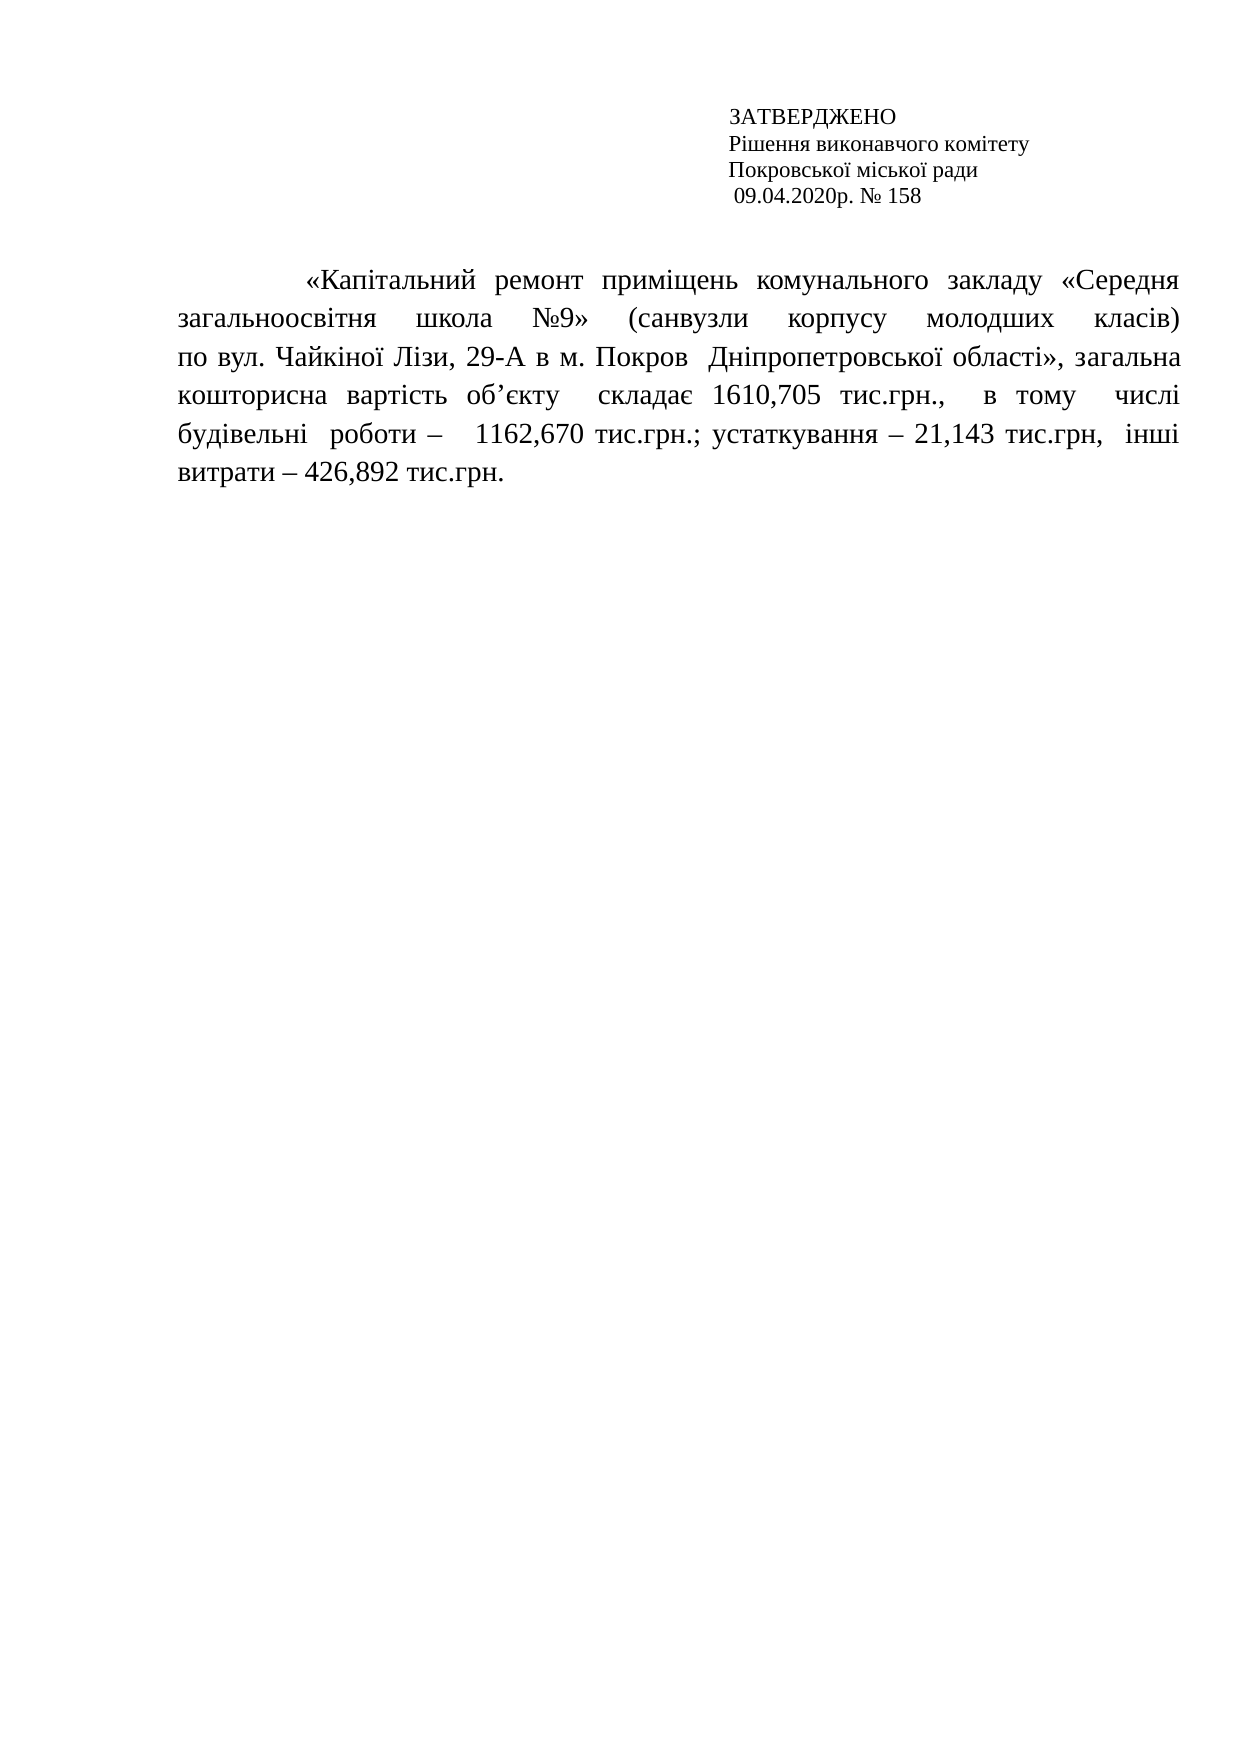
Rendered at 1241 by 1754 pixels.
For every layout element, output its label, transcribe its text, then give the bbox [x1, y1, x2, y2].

text ЗАТВЕРДЖЕНО [177, 103, 1181, 130]
text 09.04.2020р. № 158 [177, 182, 1181, 209]
text «Капітальний ремонт приміщень комунального закладу «Середня загальноосвітня школа №9» (санвузли корпусу молодших класів) по вул. Чайкіної Лізи, 29-А в м. Покров Дніпропетровської області», загальна кошторисна вартість об’єкту складає 1610,705 тис.грн., в тому числі будівельні роботи – 1162,670 тис.грн.; устаткування – 21,143 тис.грн, інші витрати – 426,892 тис.грн. [177, 262, 1181, 488]
text Покровської міської ради [177, 156, 1181, 182]
text Рішення виконавчого комітету [177, 130, 1181, 156]
